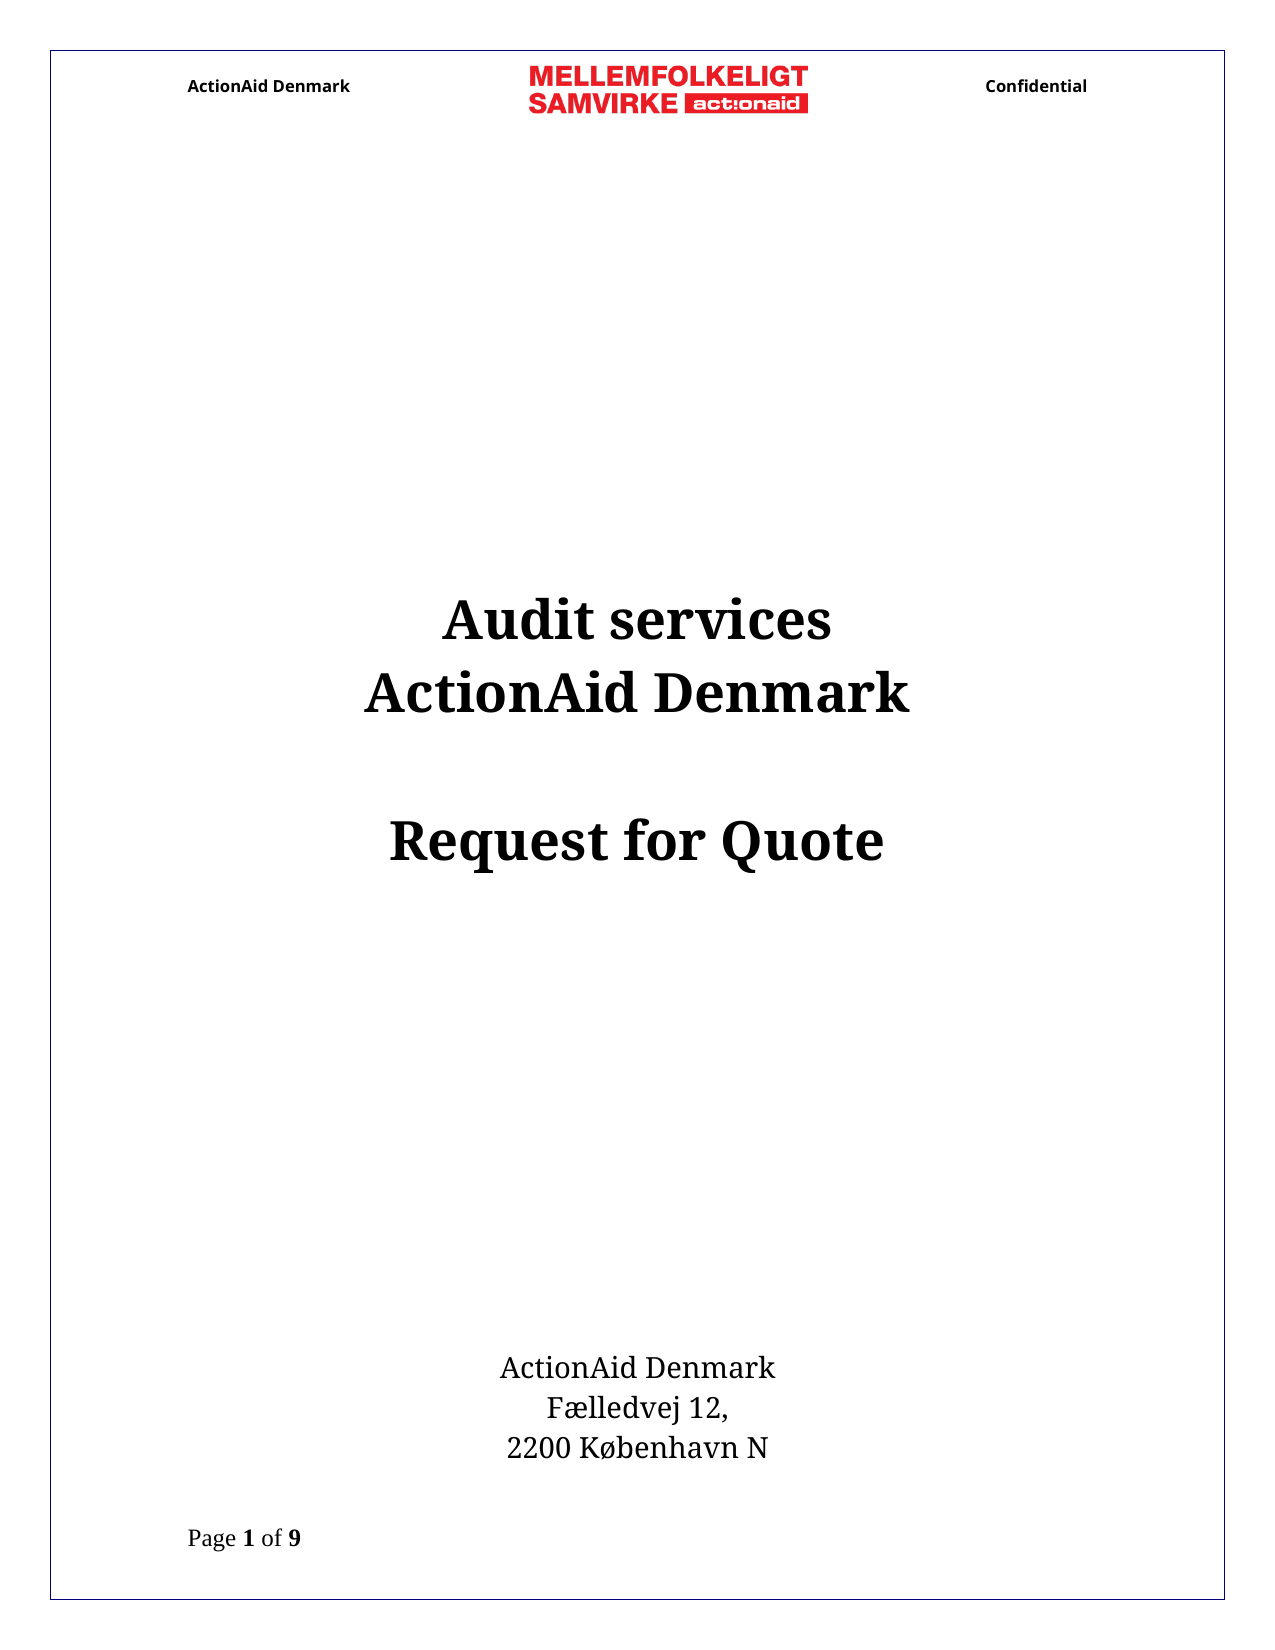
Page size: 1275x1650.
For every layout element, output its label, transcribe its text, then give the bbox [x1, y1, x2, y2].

text ActionAid Denmark [187, 1347, 1087, 1387]
text ActionAid Denmark [187, 655, 1087, 729]
text Audit services [187, 581, 1087, 655]
text Request for Quote [187, 802, 1087, 876]
picture [520, 62, 843, 149]
text Fælledvej 12, 2200 København N [187, 1387, 1087, 1467]
